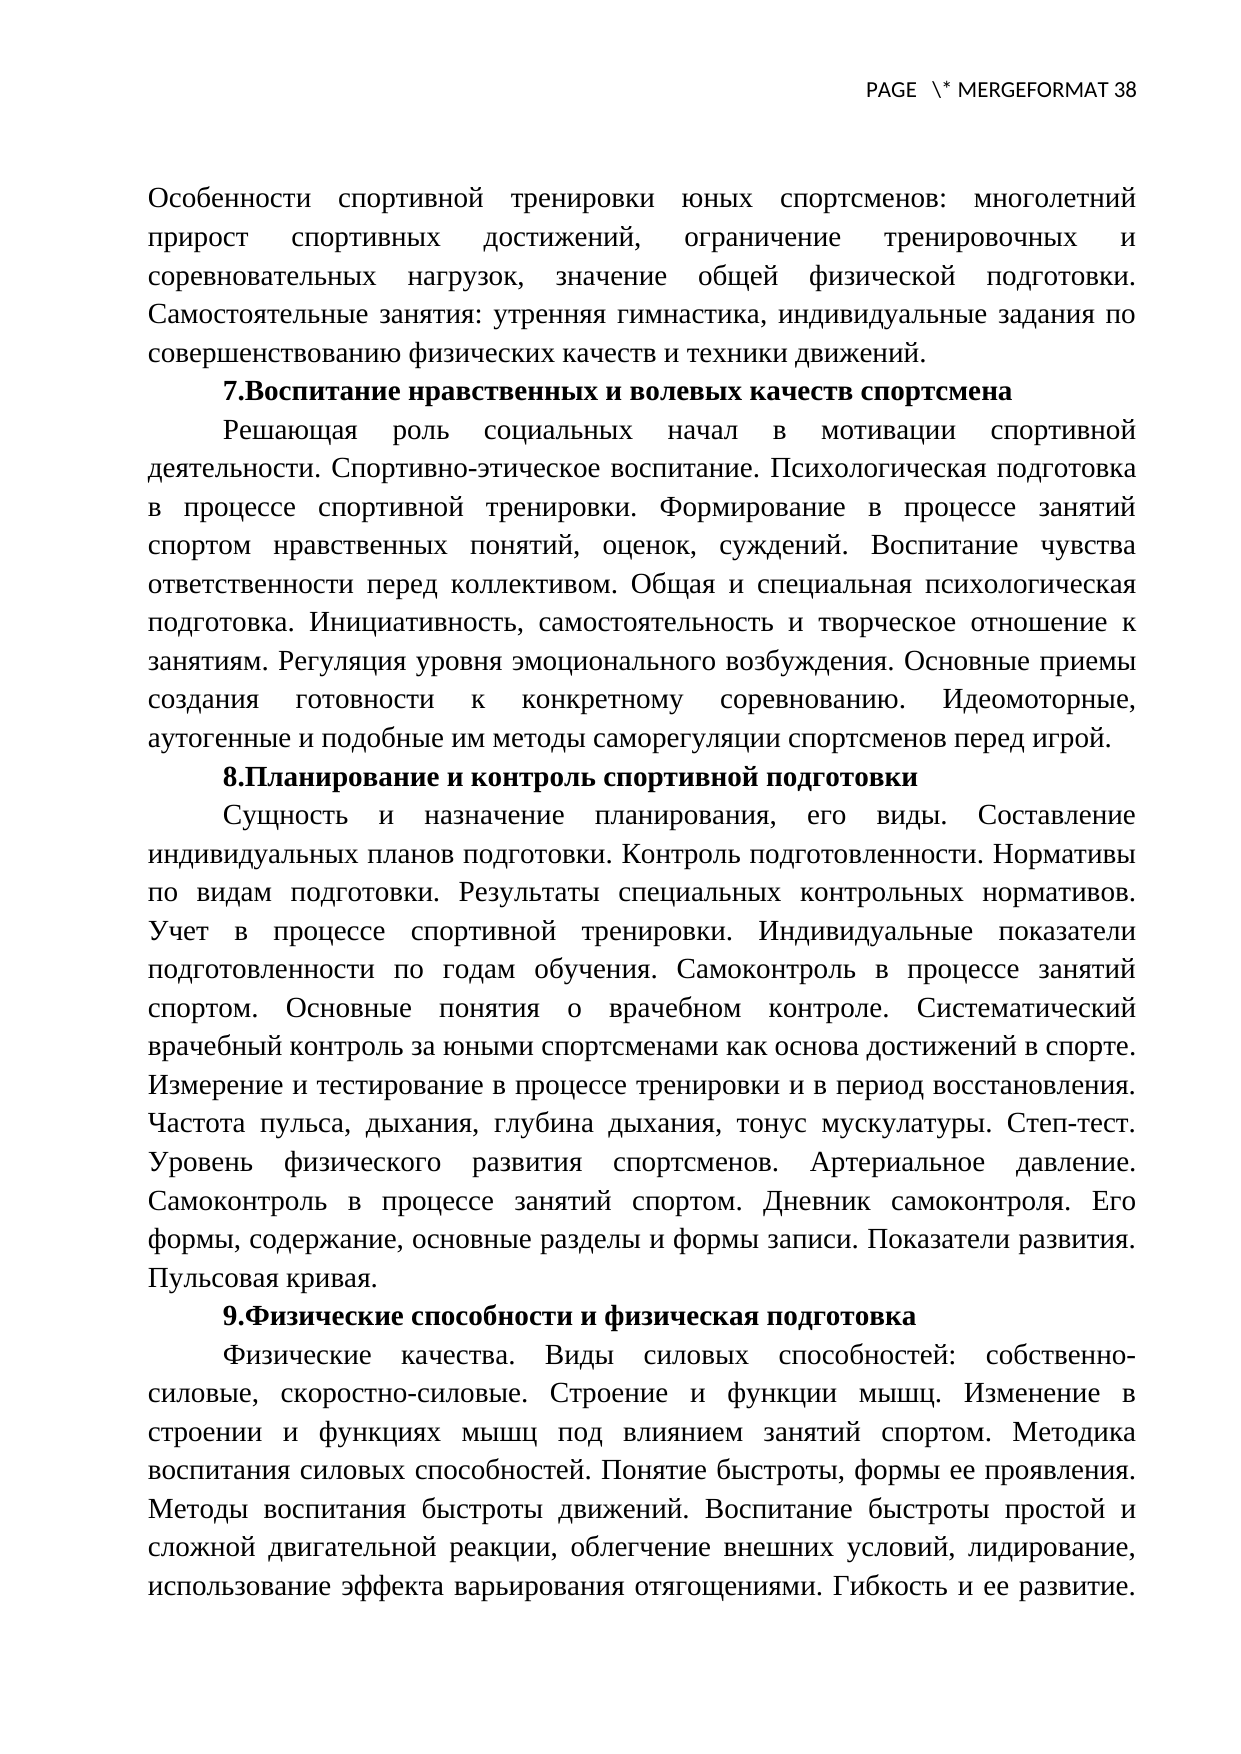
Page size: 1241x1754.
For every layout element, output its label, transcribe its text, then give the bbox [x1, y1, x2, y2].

text 8.Планирование и контроль спортивной подготовки [148, 759, 1137, 792]
text Сущность и назначение планирования, его виды. Составление индивидуальных планов подготовки. Контроль подготовленности. Нормативы по видам подготовки. Результаты специальных контрольных нормативов. Учет в процессе спортивной тренировки. Индивидуальные показатели подготовленности по годам обучения. Самоконтроль в процессе занятий спортом. Основные понятия о врачебном контроле. Систематический врачебный контроль за юными спортсменами как основа достижений в спорте. Измерение и тестирование в процессе тренировки и в период восстановления. Частота пульса, дыхания, глубина дыхания, тонус мускулатуры. Степ-тест. Уровень физического развития спортсменов. Артериальное давление. Самоконтроль в процессе занятий спортом. Дневник самоконтроля. Его формы, содержание, основные разделы и формы записи. Показатели развития. Пульсовая кривая. [148, 797, 1137, 1293]
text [148, 1337, 1137, 1602]
text 9.Физические способности и физическая подготовка [148, 1298, 1137, 1332]
text Решающая роль социальных начал в мотивации спортивной деятельности. Спортивно-этическое воспитание. Психологическая подготовка в процессе спортивной тренировки. Формирование в процессе занятий спортом нравственных понятий, оценок, суждений. Воспитание чувства ответственности перед коллективом. Общая и специальная психологическая подготовка. Инициативность, самостоятельность и творческое отношение к занятиям. Регуляция уровня эмоционального возбуждения. Основные приемы создания готовности к конкретному соревнованию. Идеомоторные, аутогенные и подобные им методы саморегуляции спортсменов перед игрой. [148, 412, 1137, 754]
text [148, 181, 1137, 368]
text 7.Воспитание нравственных и волевых качеств спортсмена [148, 373, 1137, 407]
